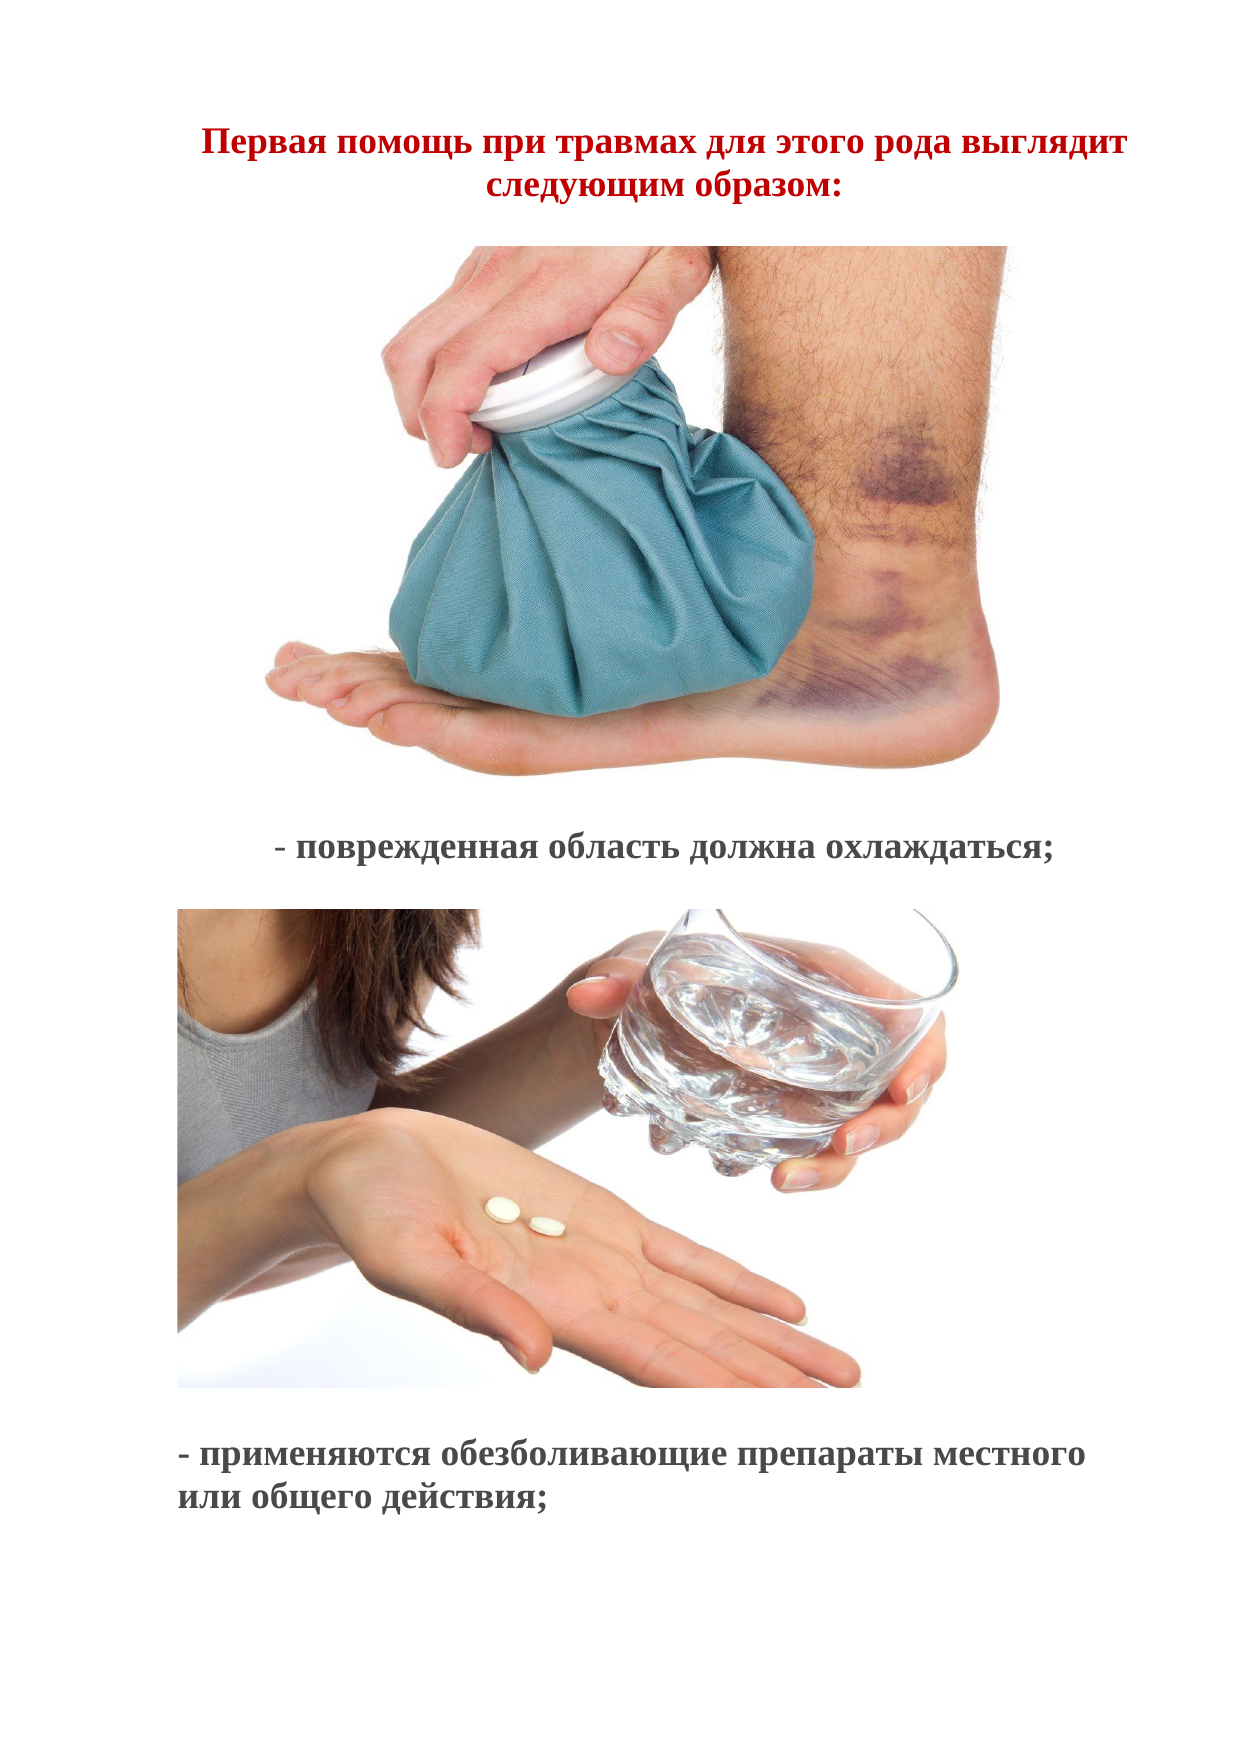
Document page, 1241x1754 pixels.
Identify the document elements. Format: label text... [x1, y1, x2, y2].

text - применяются обезболивающие препараты местного или общего действия; [177, 1431, 1152, 1517]
picture [177, 246, 1100, 782]
text Первая помощь при травмах для этого рода выглядит следующим образом: [177, 118, 1152, 204]
picture [177, 909, 1065, 1388]
text - поврежденная область должна охлаждаться; [177, 823, 1152, 867]
